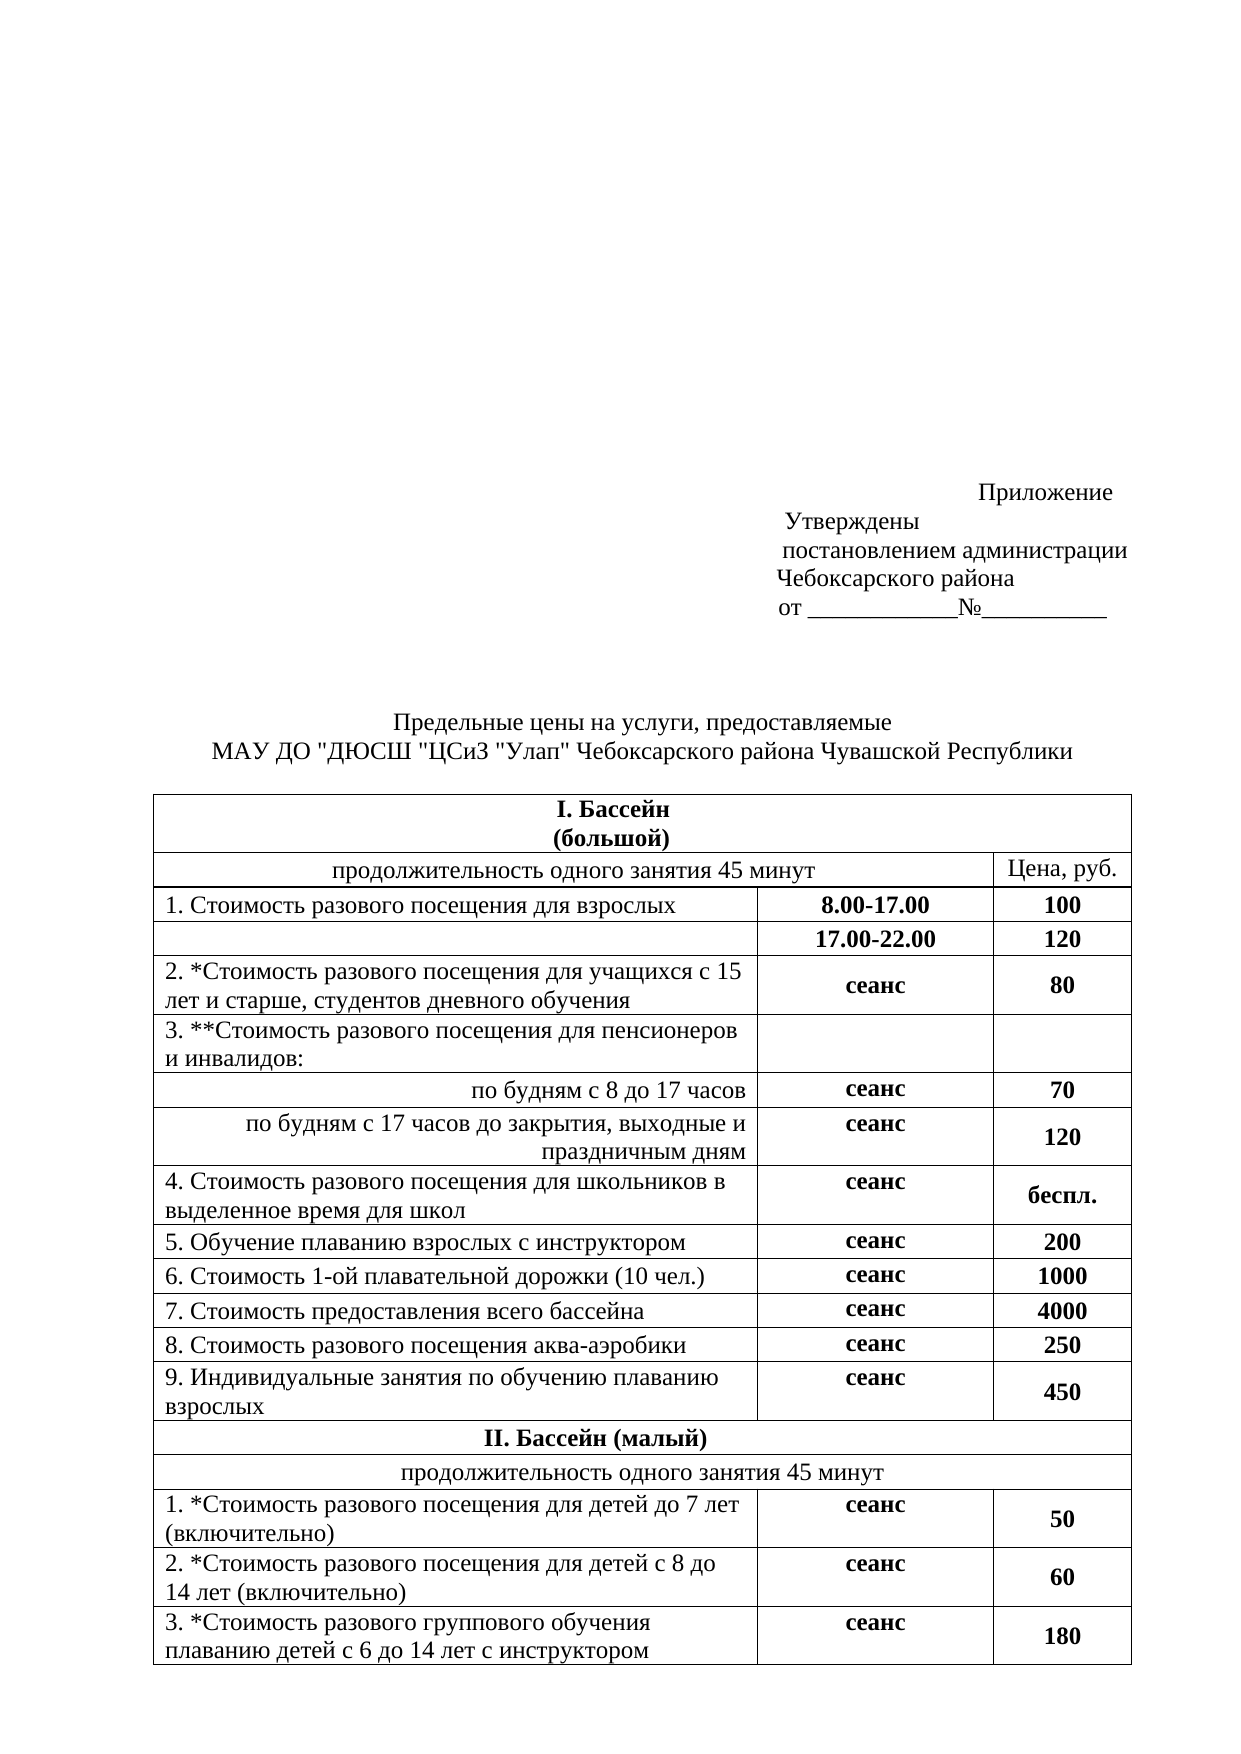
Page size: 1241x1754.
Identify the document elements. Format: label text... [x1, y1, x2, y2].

table_cell II. Бассейн (малый) [154, 1421, 1131, 1454]
text МАУ ДО "ДЮСШ "ЦСиЗ "Улап" Чебоксарского района Чувашской Республики [148, 736, 1137, 765]
table_cell 8. Стоимость разового посещения аква-аэробики [154, 1328, 757, 1361]
table_cell 4000 [994, 1294, 1131, 1327]
table_cell [154, 922, 757, 955]
table_cell сеанс [758, 1490, 993, 1547]
table_cell 7. Стоимость предоставления всего бассейна [154, 1294, 757, 1327]
table_cell 200 [994, 1225, 1131, 1258]
text Приложение [148, 477, 1137, 506]
table_cell 1000 [994, 1259, 1131, 1292]
table_cell 70 [994, 1073, 1131, 1107]
table_cell 2. *Стоимость разового посещения для учащихся с 15 лет и старше, студентов дневного обучения [154, 956, 757, 1014]
table_cell 9. Индивидуальные занятия по обучению плаванию взрослых [154, 1362, 757, 1420]
table_header I. Бассейн (большой) [154, 795, 1131, 852]
table_cell 5. Обучение плаванию взрослых с инструктором [154, 1225, 757, 1258]
table_cell сеанс [758, 1225, 993, 1258]
table_cell 17.00-22.00 [758, 922, 993, 955]
table_cell 50 [994, 1490, 1131, 1547]
table_cell 60 [994, 1548, 1131, 1606]
table_cell 1. *Стоимость разового посещения для детей до 7 лет (включительно) [154, 1490, 757, 1547]
table_cell Цена, руб. [994, 853, 1131, 886]
table_cell 6. Стоимость 1-ой плавательной дорожки (10 чел.) [154, 1259, 757, 1292]
text Утверждены [148, 506, 1137, 535]
table_cell 250 [994, 1328, 1131, 1361]
text Чебоксарского района [148, 563, 1137, 592]
table_cell продолжительность одного занятия 45 минут [154, 1455, 1131, 1488]
text постановлением администрации [148, 535, 1137, 563]
table_cell сеанс [758, 1548, 993, 1606]
table_cell 8.00-17.00 [758, 888, 993, 921]
table_cell сеанс [758, 1073, 993, 1107]
table_cell беспл. [994, 1166, 1131, 1224]
table_cell сеанс [758, 1362, 993, 1420]
table_cell 180 [994, 1607, 1131, 1664]
table_cell [758, 1015, 993, 1072]
table_cell сеанс [758, 1294, 993, 1327]
table_cell [994, 1015, 1131, 1072]
table_cell сеанс [758, 956, 993, 1014]
table_cell 1. Стоимость разового посещения для взрослых [154, 888, 757, 921]
table_cell сеанс [758, 1607, 993, 1664]
table_cell сеанс [758, 1166, 993, 1224]
table_cell по будням с 17 часов до закрытия, выходные и праздничным дням [154, 1108, 757, 1165]
table_cell 120 [994, 922, 1131, 955]
table_cell по будням с 8 до 17 часов [154, 1073, 757, 1107]
table_cell 100 [994, 888, 1131, 921]
table_cell сеанс [758, 1259, 993, 1292]
table_cell сеанс [758, 1328, 993, 1361]
table_cell сеанс [758, 1108, 993, 1165]
table_cell 4. Стоимость разового посещения для школьников в выделенное время для школ [154, 1166, 757, 1224]
text от ____________№__________ [148, 592, 1137, 621]
table_cell продолжительность одного занятия 45 минут [154, 853, 993, 886]
table_cell 3. **Стоимость разового посещения для пенсионеров и инвалидов: [154, 1015, 757, 1072]
table_cell 3. *Стоимость разового группового обучения плаванию детей с 6 до 14 лет с инструктором [154, 1607, 757, 1664]
table_cell 120 [994, 1108, 1131, 1165]
table_cell 450 [994, 1362, 1131, 1420]
table_cell 2. *Стоимость разового посещения для детей с 8 до 14 лет (включительно) [154, 1548, 757, 1606]
text Предельные цены на услуги, предоставляемые [148, 707, 1137, 736]
table_cell 80 [994, 956, 1131, 1014]
